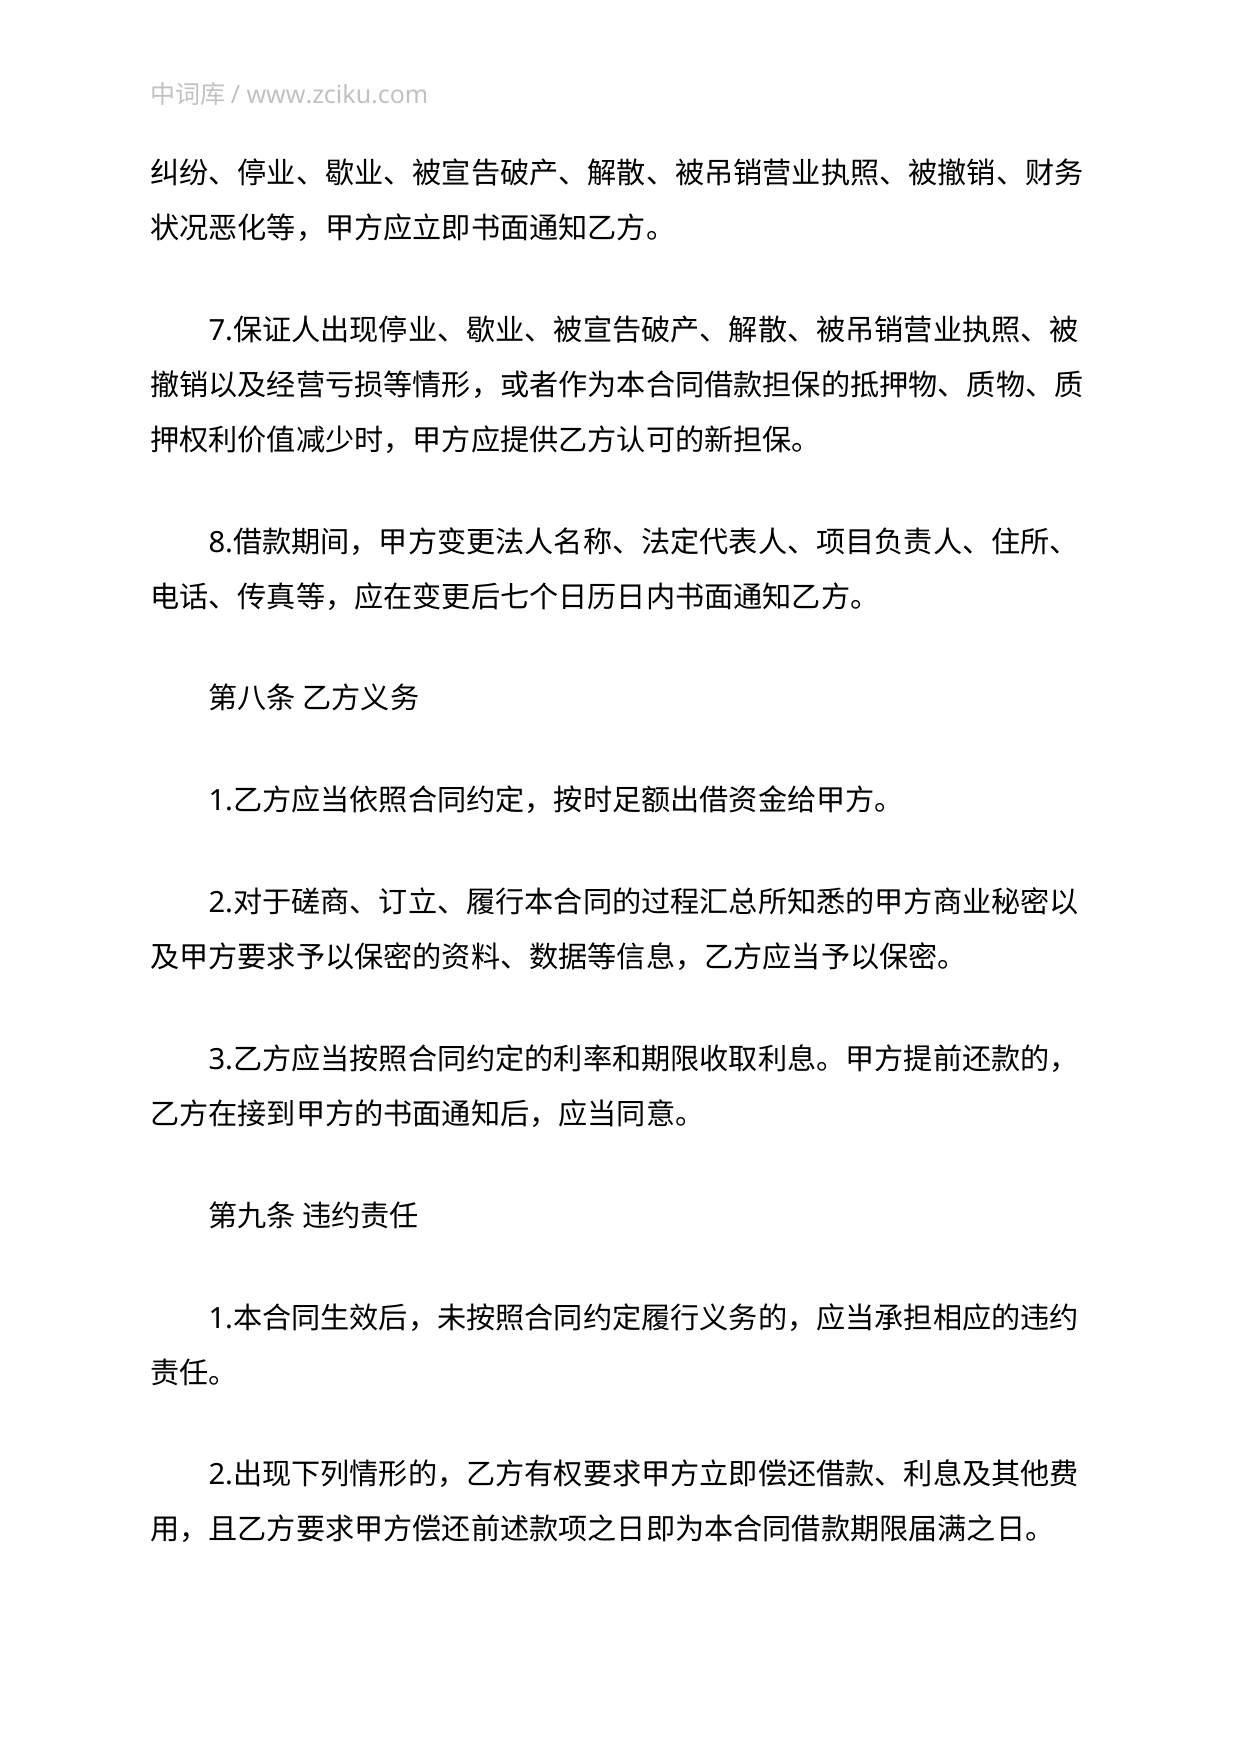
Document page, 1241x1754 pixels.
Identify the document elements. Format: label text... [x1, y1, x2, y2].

text 1.乙方应当依照合同约定，按时足额出借资金给甲方。 [150, 777, 1090, 819]
text 第八条 乙方义务 [150, 675, 1090, 717]
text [150, 150, 1090, 247]
text 2.出现下列情形的，乙方有权要求甲方立即偿还借款、利息及其他费用，且乙方要求甲方偿还前述款项之日即为本合同借款期限届满之日。 [150, 1451, 1090, 1548]
text 3.乙方应当按照合同约定的利率和期限收取利息。甲方提前还款的，乙方在接到甲方的书面通知后，应当同意。 [150, 1036, 1090, 1133]
text 7.保证人出现停业、歇业、被宣告破产、解散、被吊销营业执照、被撤销以及经营亏损等情形，或者作为本合同借款担保的抵押物、质物、质押权利价值减少时，甲方应提供乙方认可的新担保。 [150, 307, 1090, 459]
text 第九条 违约责任 [150, 1192, 1090, 1235]
text 8.借款期间，甲方变更法人名称、法定代表人、项目负责人、住所、电话、传真等，应在变更后七个日历日内书面通知乙方。 [150, 518, 1090, 616]
text 2.对于磋商、订立、履行本合同的过程汇总所知悉的甲方商业秘密以及甲方要求予以保密的资料、数据等信息，乙方应当予以保密。 [150, 879, 1090, 976]
text 1.本合同生效后，未按照合同约定履行义务的，应当承担相应的违约责任。 [150, 1294, 1090, 1391]
